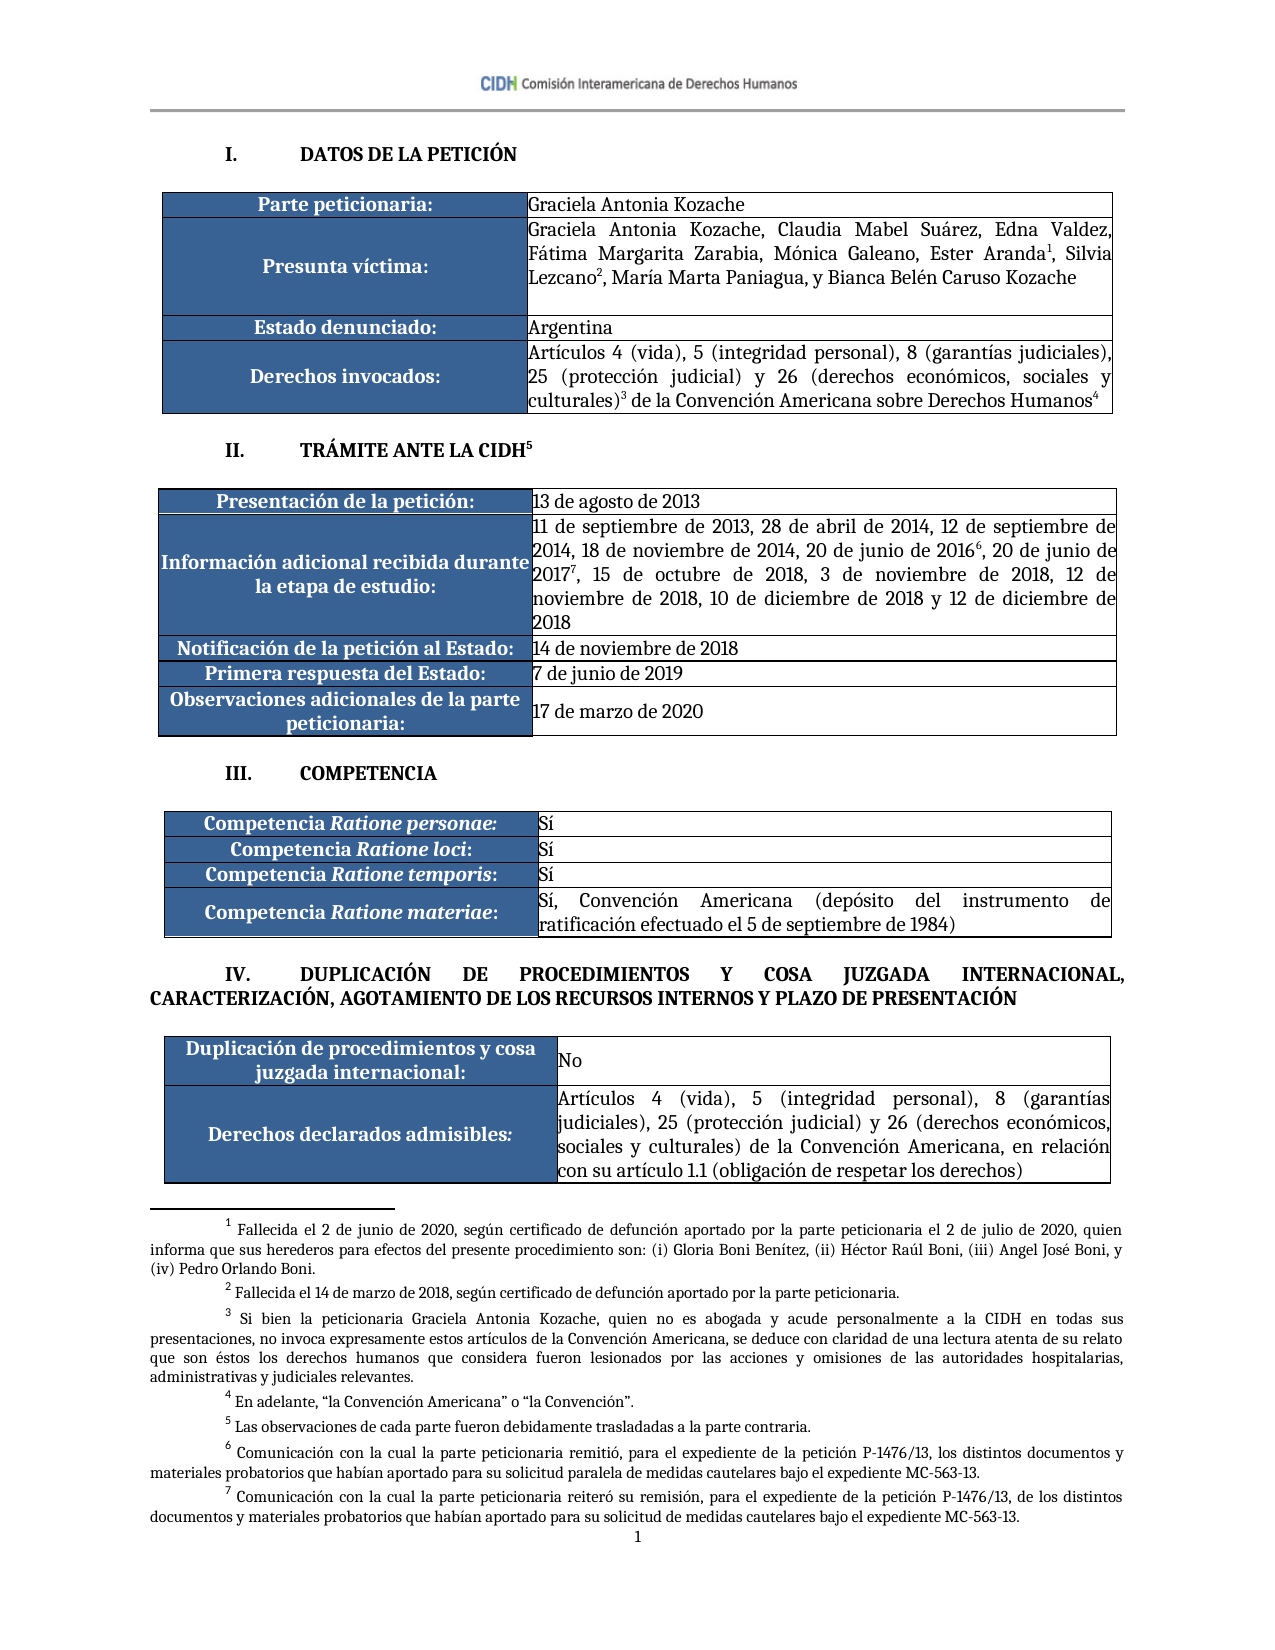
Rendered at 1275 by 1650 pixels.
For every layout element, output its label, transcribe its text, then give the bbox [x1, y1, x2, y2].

table_header Competencia Ratione personae: [165, 812, 538, 836]
table_cell Notificación de la petición al Estado: [159, 636, 532, 660]
table_cell 11 de septiembre de 2013, 28 de abril de 2014, 12 de septiembre de 2014, 18 de noviembre de 2014, 20 de junio de 2016, 20 de junio de 2017, 15 de octubre de 2018, 3 de noviembre de 2018, 12 de noviembre de 2018, 10 de diciembre de 2018 y 12 de diciembre de 2018 [533, 515, 1116, 635]
table_cell : [163, 218, 527, 315]
table_header Presentación de la petición: [159, 490, 532, 513]
table_header Duplicación de procedimientos y cosa juzgada internacional: [165, 1037, 557, 1085]
text II. TRÁMITE ANTE LA CIDH [150, 439, 1125, 463]
table_cell Sí [539, 863, 1111, 887]
text IV. DUPLICACIÓN DE PROCEDIMIENTOS Y COSA JUZGADA INTERNACIONAL, CARACTERIZACIÓN, AGOTAMIENTO DE LOS RECURSOS INTERNOS Y PLAZO DE PRESENTACIÓN [150, 963, 1125, 1011]
table_cell Estado denunciado: [163, 316, 527, 340]
table_cell 14 de noviembre de 2018 [533, 636, 1116, 660]
table_cell 17 de marzo de 2020 [533, 687, 1116, 735]
table_header 13 de agosto de 2013 [533, 489, 1116, 513]
table_cell Competencia Ratione materiae: [165, 888, 538, 936]
table_cell Derechos invocados: [163, 341, 527, 413]
table_cell Argentina [528, 316, 1112, 340]
table_cell Sí, Convención Americana (depósito del instrumento de ratificación efectuado el 5 de septiembre de 1984) [539, 888, 1111, 936]
table_cell Derechos declarados admisibles: [165, 1086, 557, 1182]
text III. COMPETENCIA [150, 762, 1125, 786]
table_cell 7 de junio de 2019 [533, 662, 1116, 686]
table_cell Artículos 4 (vida), 5 (integridad personal), 8 (garantías judiciales), 25 (protección judicial) y 26 (derechos económicos, sociales y culturales) de la Convención Americana sobre Derechos Humanos [528, 341, 1112, 413]
table_cell Competencia Ratione loci: [165, 837, 538, 861]
table_cell Primera respuesta del Estado: [159, 662, 532, 686]
table_header Graciela Antonia Kozache [528, 193, 1112, 217]
table_cell Artículos 4 (vida), 5 (integridad personal), 8 (garantías judiciales), 25 (protección judicial) y 26 (derechos económicos, sociales y culturales) de la Convención Americana, en relación con su artículo 1.1 (obligación de respetar los derechos) [558, 1086, 1110, 1182]
table_cell Graciela Antonia Kozache, Claudia Mabel Suárez, Edna Valdez, Fátima Margarita Zarabia, Mónica Galeano, Ester Aranda, Silvia Lezcano, María Marta Paniagua, y Bianca Belén Caruso Kozache [528, 218, 1112, 315]
table_header Sí [539, 812, 1111, 836]
table_header No [558, 1037, 1110, 1085]
table_header Parte peticionaria: [163, 193, 527, 217]
table_cell Competencia Ratione temporis: [165, 863, 538, 887]
table_cell Información adicional recibida durante la etapa de estudio: [159, 515, 532, 635]
text I. DATOS DE LA PETICIÓN [150, 143, 1125, 167]
table_cell Observaciones adicionales de la parte peticionaria: [159, 687, 532, 735]
table_cell Sí [539, 837, 1111, 861]
picture [475, 75, 800, 93]
